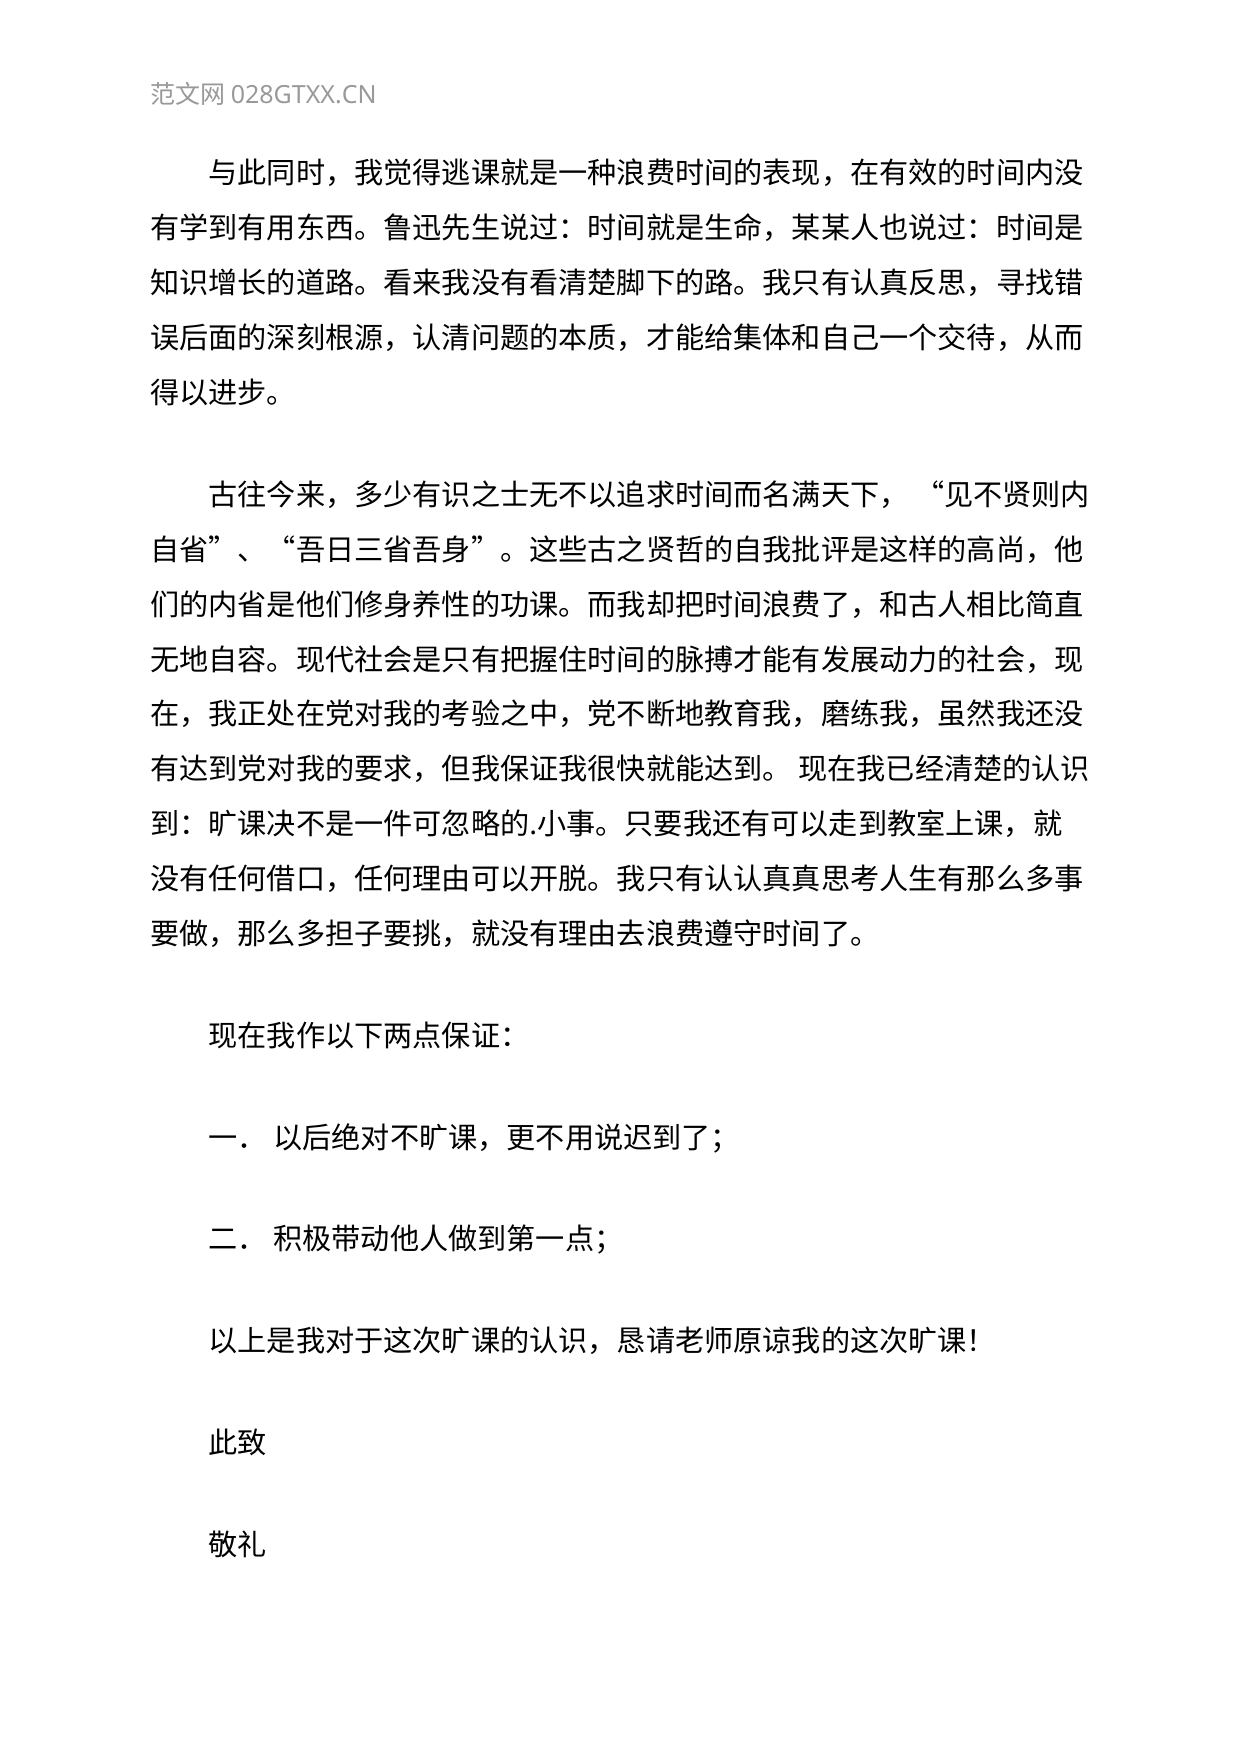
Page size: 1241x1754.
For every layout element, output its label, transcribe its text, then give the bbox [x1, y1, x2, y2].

text 古往今来，多少有识之士无不以追求时间而名满天下， “见不贤则内自省”、“吾日三省吾身”。这些古之贤哲的自我批评是这样的高尚，他们的内省是他们修身养性的功课。而我却把时间浪费了，和古人相比简直无地自容。现代社会是只有把握住时间的脉搏才能有发展动力的社会，现在，我正处在党对我的考验之中，党不断地教育我，磨练我，虽然我还没有达到党对我的要求，但我保证我很快就能达到。 现在我已经清楚的认识到：旷课决不是一件可忽略的.小事。只要我还有可以走到教室上课，就没有任何借口，任何理由可以开脱。我只有认认真真思考人生有那么多事要做，那么多担子要挑，就没有理由去浪费遵守时间了。 [150, 471, 1090, 953]
text 与此同时，我觉得逃课就是一种浪费时间的表现，在有效的时间内没有学到有用东西。鲁迅先生说过：时间就是生命，某某人也说过：时间是知识增长的道路。看来我没有看清楚脚下的路。我只有认真反思，寻找错误后面的深刻根源，认清问题的本质，才能给集体和自己一个交待，从而得以进步。 [150, 150, 1090, 412]
text 敬礼 [150, 1521, 1090, 1563]
text 现在我作以下两点保证： [150, 1012, 1090, 1055]
text 一． 以后绝对不旷课，更不用说迟到了； [150, 1114, 1090, 1156]
text 此致 [150, 1419, 1090, 1462]
text 二． 积极带动他人做到第一点； [150, 1216, 1090, 1258]
text 以上是我对于这次旷课的认识，恳请老师原谅我的这次旷课！ [150, 1318, 1090, 1360]
